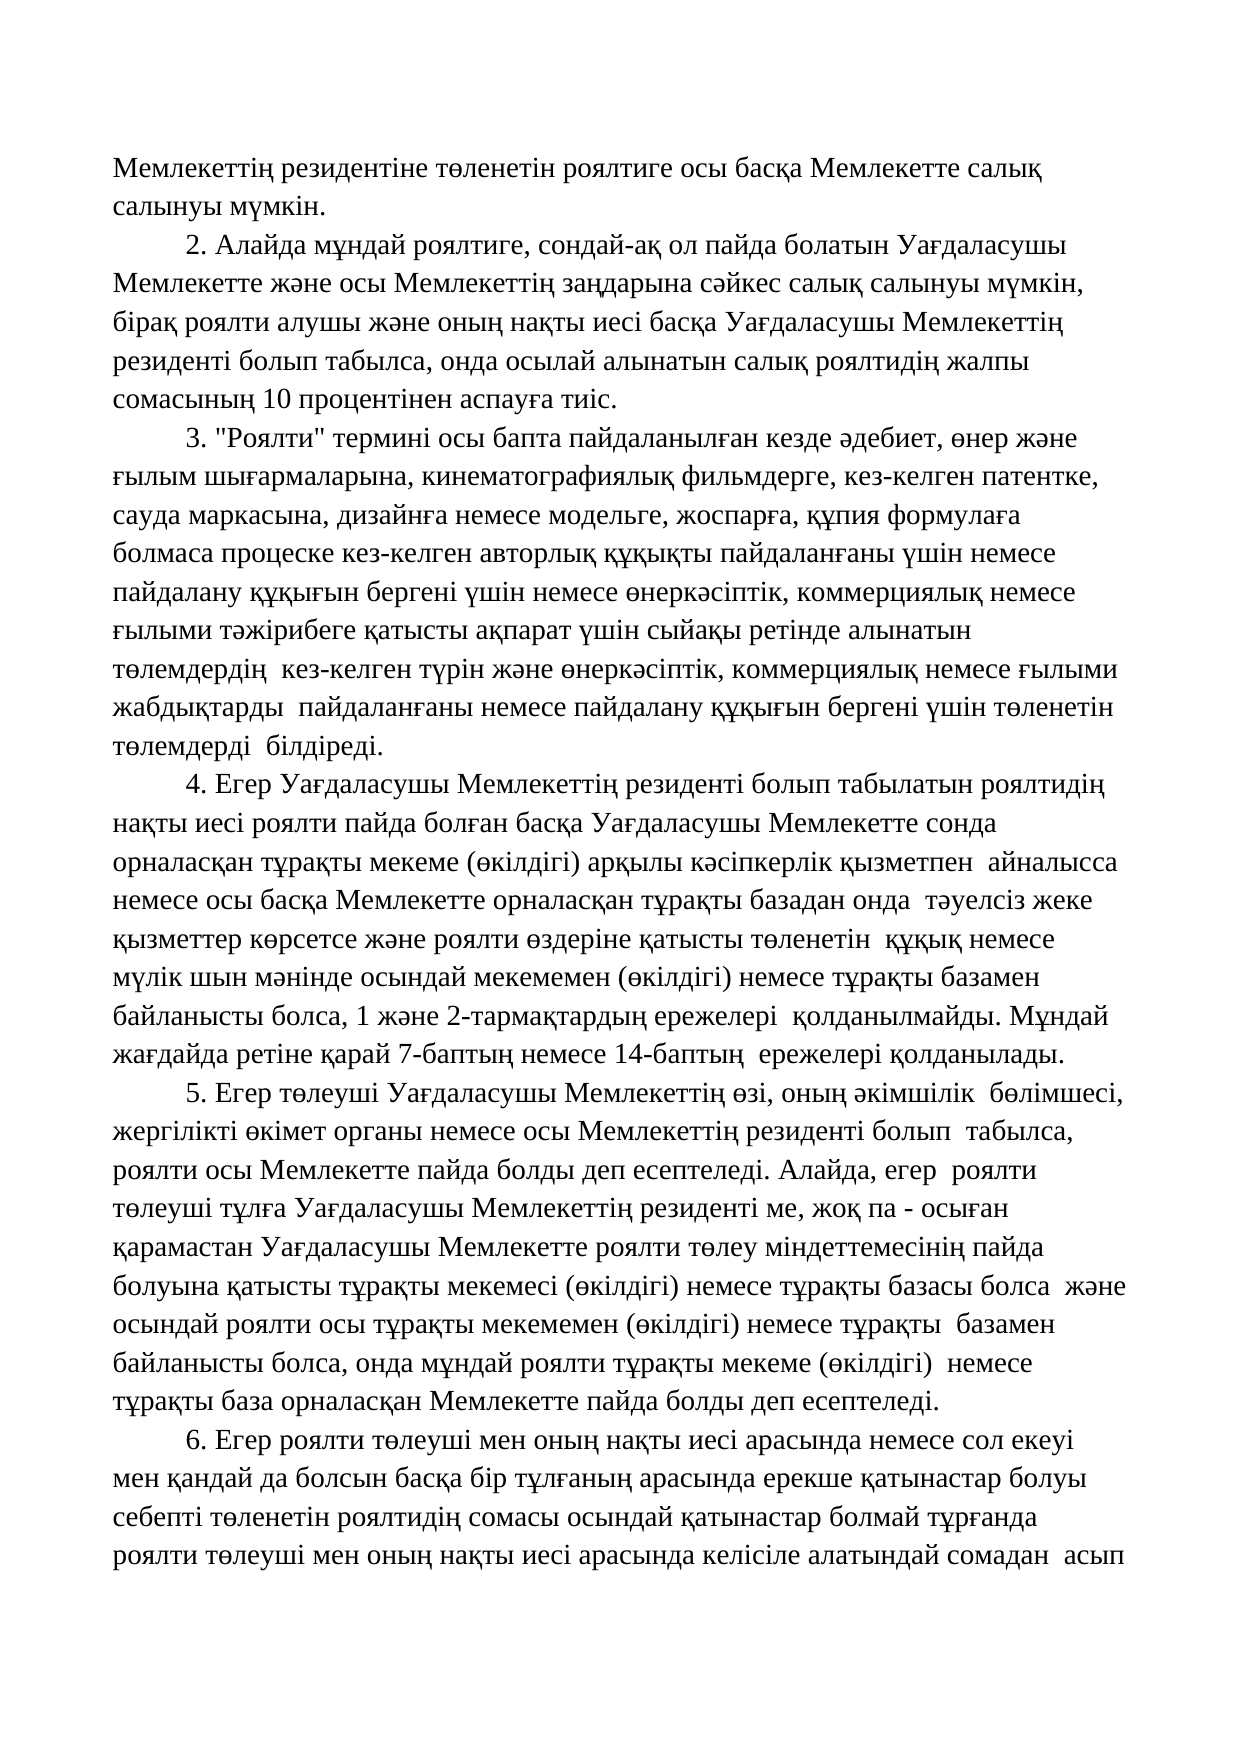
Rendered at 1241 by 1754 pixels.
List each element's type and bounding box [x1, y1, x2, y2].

text [112, 150, 1128, 1571]
